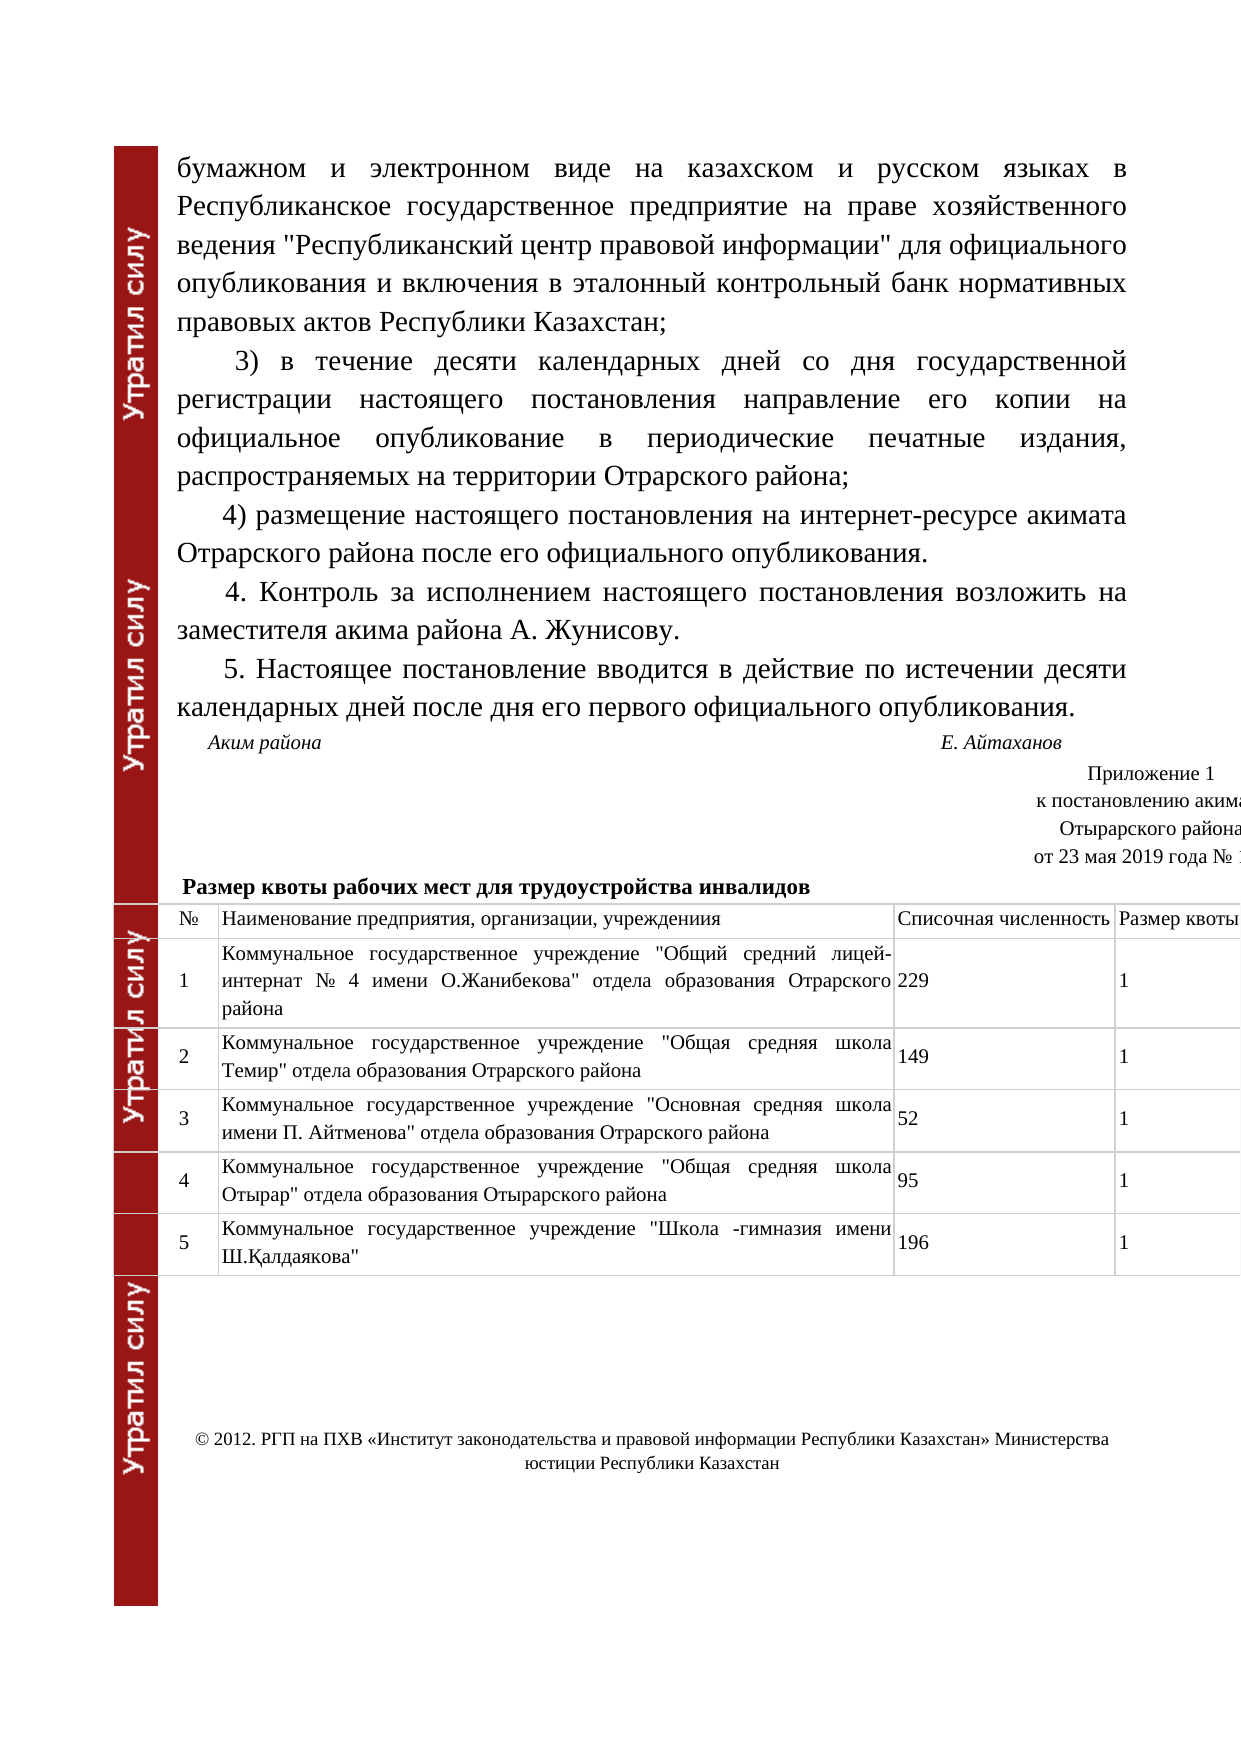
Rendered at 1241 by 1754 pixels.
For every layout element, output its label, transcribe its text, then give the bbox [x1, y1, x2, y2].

text © 2012. РГП на ПХВ «Институт законодательства и правовой информации Республики Казахстан» Министерства юстиции Республики Казахстан [112, 1427, 1128, 1474]
text 3) в течение десяти календарных дней со дня государственной регистрации настоящего постановления направление его копии на официальное опубликование в периодические печатные издания, распространяемых на территории Отрарского района; [112, 343, 1128, 492]
table_header Аким района [101, 728, 939, 759]
table_header [101, 759, 912, 873]
table_header Размер квоты (%) [1116, 905, 1240, 938]
table_cell 52 [895, 1090, 1114, 1151]
table_header Наименование предприятия, организации, учреждениия [219, 905, 893, 938]
table_cell 1 [1116, 939, 1240, 1027]
picture [114, 146, 158, 150]
table_cell 3 [114, 1090, 218, 1151]
table_cell 1 [1116, 1214, 1240, 1275]
picture [114, 492, 158, 497]
table_cell 5 [114, 1214, 218, 1275]
picture [114, 899, 158, 903]
table_header № [114, 905, 218, 938]
text 4) размещение настоящего постановления на интернет-ресурсе акимата Отрарского района после его официального опубликования. [112, 497, 1128, 569]
table_header Списочная численность [895, 905, 1114, 938]
picture [114, 569, 158, 574]
picture [114, 1474, 158, 1606]
picture [114, 338, 158, 343]
table_cell 149 [895, 1029, 1114, 1089]
table_cell 1 [114, 939, 218, 1027]
table_cell Коммунальное государственное учреждение "Общий средний лицей- интернат № 4 имени О.Жанибекова" отдела образования Отрарского района [219, 939, 893, 1027]
table_cell 229 [895, 939, 1114, 1027]
picture [114, 646, 158, 651]
table_header Приложение 1 к постановлению акимата Отырарского района от 23 мая 2019 года № 188 [912, 759, 1240, 873]
table_cell 196 [895, 1214, 1114, 1275]
table_cell Коммунальное государственное учреждение "Общая средняя школа Отырар" отдела образования Отырарского района [219, 1153, 893, 1213]
picture [114, 1276, 158, 1427]
table_cell Коммунальное государственное учреждение "Общая средняя школа Темир" отдела образования Отрарского района [219, 1029, 893, 1089]
table_cell 1 [1116, 1090, 1240, 1151]
table_cell 4 [114, 1153, 218, 1213]
table_cell 2 [114, 1029, 218, 1089]
table_cell 1 [1116, 1153, 1240, 1213]
table_cell 1 [1116, 1029, 1240, 1089]
table_cell Коммунальное государственное учреждение "Основная средняя школа имени П. Айтменова" отдела образования Отрарского района [219, 1090, 893, 1151]
picture [114, 723, 158, 728]
table_cell Коммунальное государственное учреждение "Школа -гимназия имени Ш.Қалдаякова" [219, 1214, 893, 1275]
text Размер квоты рабочих мест для трудоустройства инвалидов [112, 873, 1128, 899]
table_header Е. Айтаханов [939, 728, 1240, 759]
table_cell 95 [895, 1153, 1114, 1213]
text 5. Настоящее постановление вводится в действие по истечении десяти календарных дней после дня его первого официального опубликования. [112, 651, 1128, 723]
text 4. Контроль за исполнением настоящего постановления возложить на заместителя акима района А. Жунисову. [112, 574, 1128, 646]
